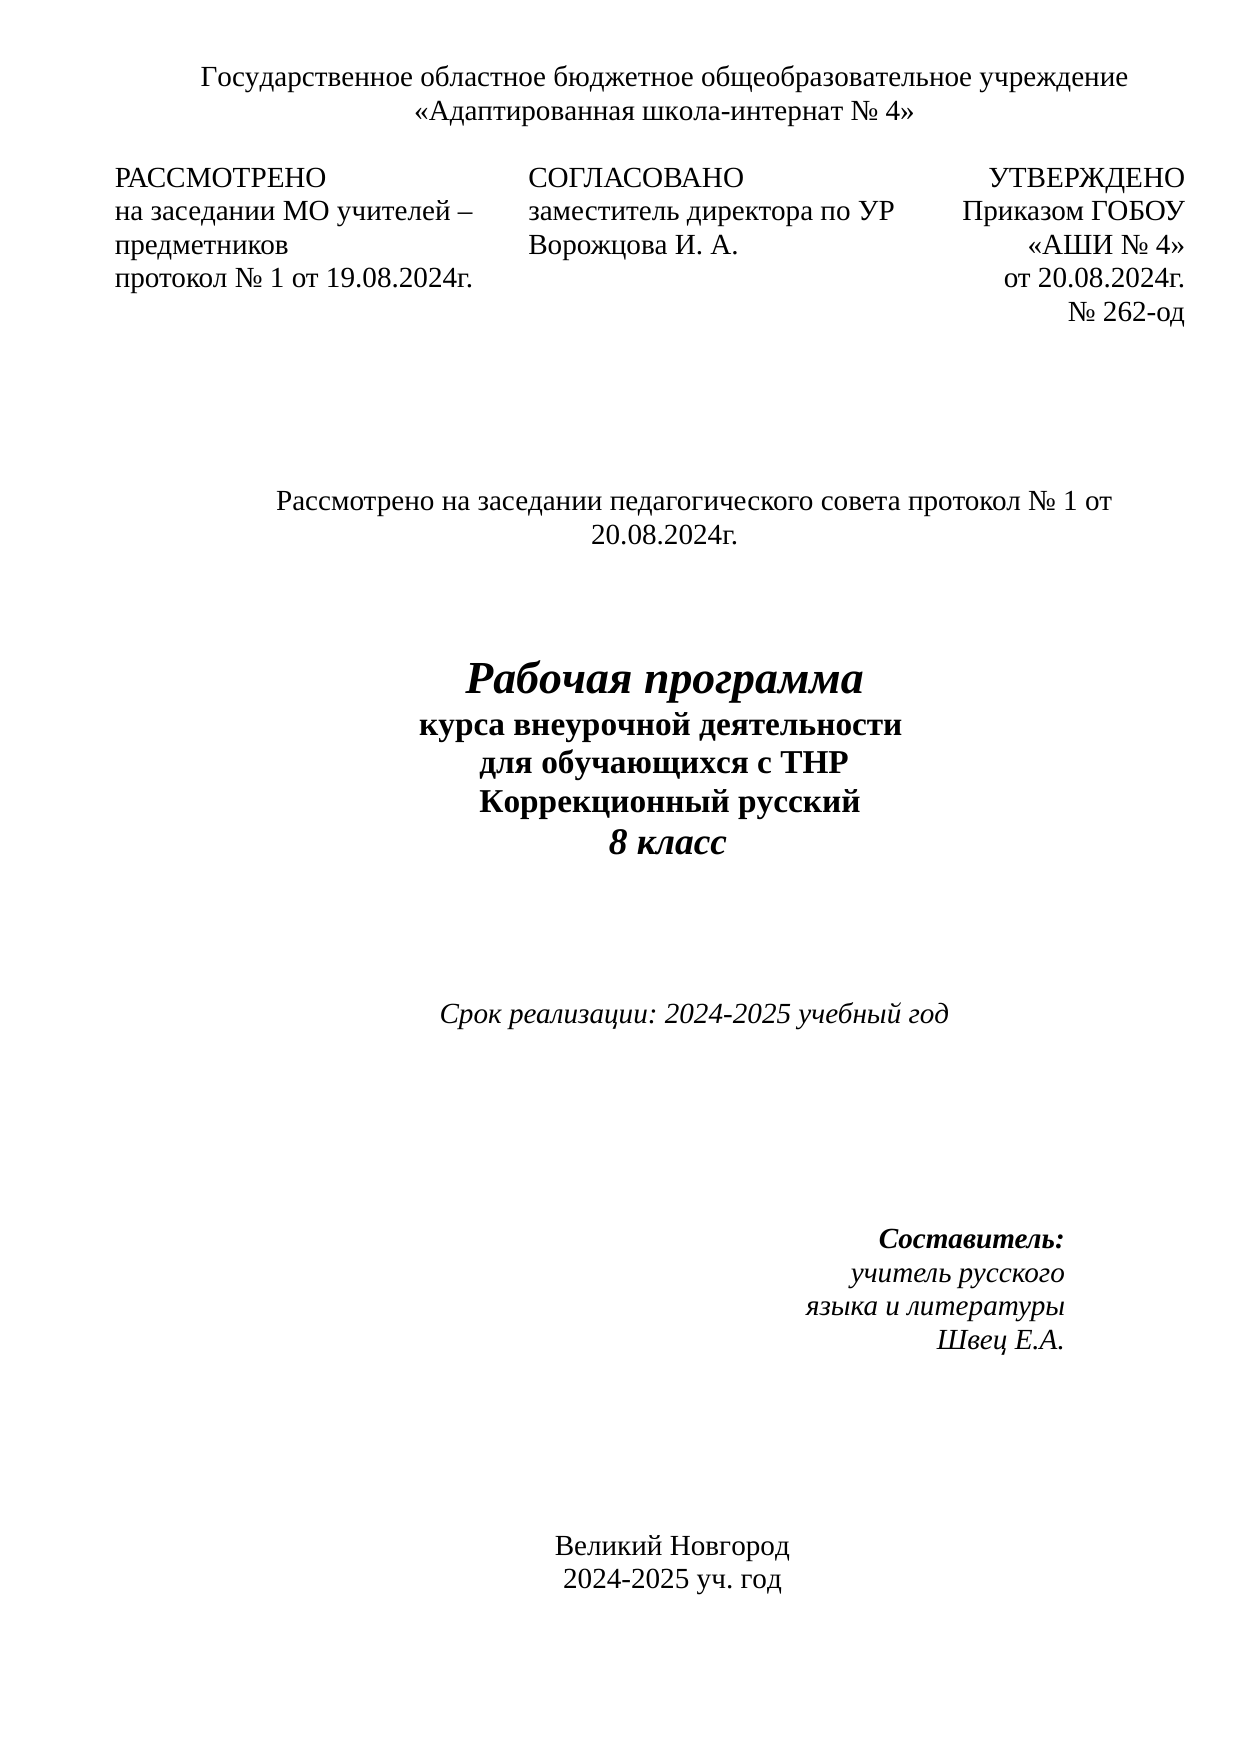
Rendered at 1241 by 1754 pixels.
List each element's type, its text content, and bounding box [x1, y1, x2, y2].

text Великий Новгород [295, 1528, 1049, 1561]
title курса внеурочной деятельности [177, 704, 1002, 742]
text Составитель: [222, 1192, 1065, 1255]
text Срок реализации: 2024-2025 учебный год [177, 997, 1152, 1030]
text Рабочая программа [177, 651, 1152, 704]
text учитель русского языка и литературы [177, 1255, 1065, 1322]
text Государственное областное бюджетное общеобразовательное учреждение [177, 59, 1152, 93]
text «Адаптированная школа-интернат № 4» [177, 93, 1152, 126]
text Рассмотрено на заседании педагогического совета протокол № 1 от 20.08.2024г. [177, 483, 1152, 550]
text 8 класс [177, 819, 1152, 862]
text Швец Е.А. [177, 1322, 1065, 1355]
table_header УТВЕРЖДЕНО Приказом ГОБОУ «АШИ № 4» от 20.08.2024г. № 262-од [916, 160, 1196, 349]
text 2024-2025 уч. год [295, 1561, 1049, 1595]
title Коррекционный русский [429, 781, 1002, 819]
table_header РАССМОТРЕНО на заседании МО учителей – предметников протокол № 1 от 19.08.2024г. [103, 160, 517, 349]
table_header СОГЛАСОВАНО заместитель директора по УР Ворожцова И. А. [517, 160, 916, 349]
title для обучающихся с ТНР [429, 742, 1011, 781]
